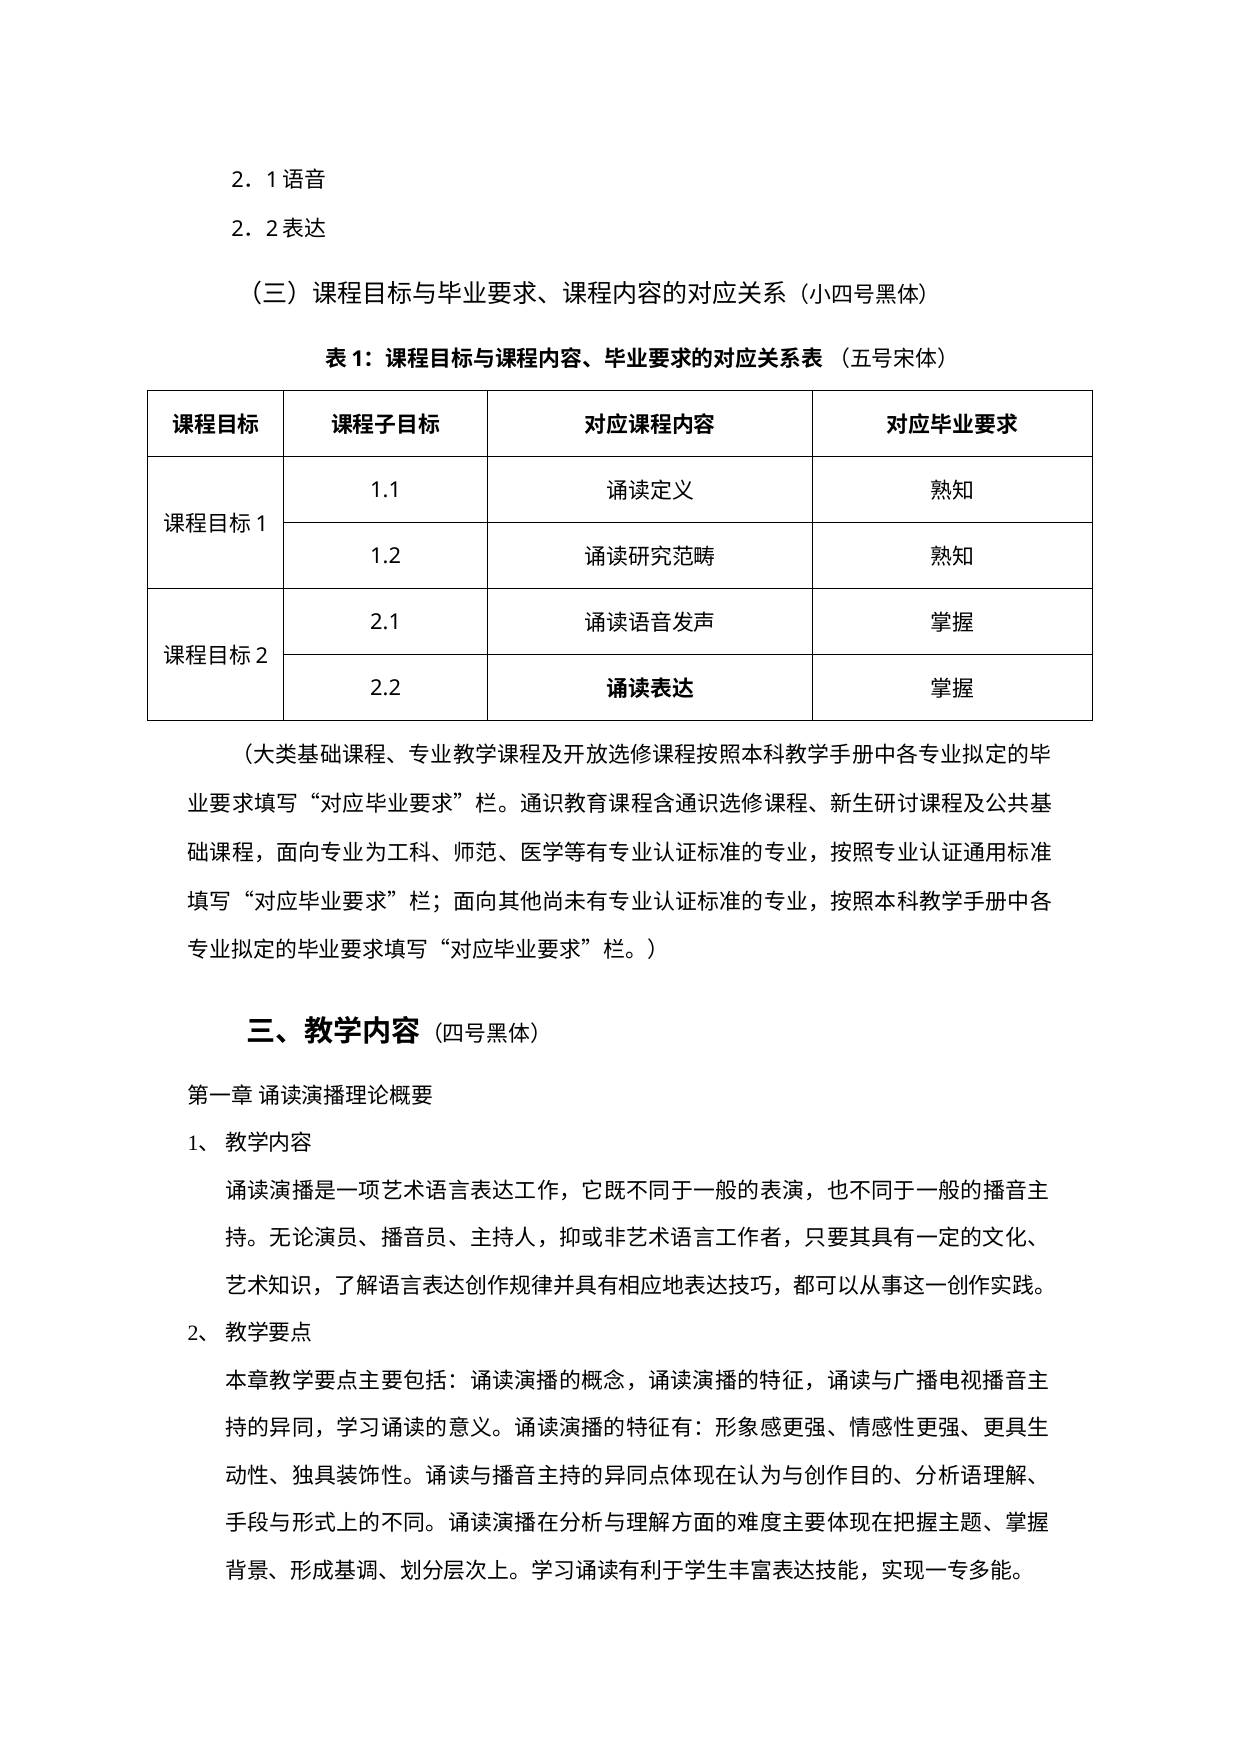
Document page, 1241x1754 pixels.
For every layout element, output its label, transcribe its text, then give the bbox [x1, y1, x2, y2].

table_cell 掌握 [813, 589, 1092, 654]
text （大类基础课程、专业教学课程及开放选修课程按照本科教学手册中各专业拟定的毕业要求填写“对应毕业要求”栏。通识教育课程含通识选修课程、新生研讨课程及公共基础课程，面向专业为工科、师范、医学等有专业认证标准的专业，按照专业认证通用标准填写“对应毕业要求”栏；面向其他尚未有专业认证标准的专业，按照本科教学手册中各专业拟定的毕业要求填写“对应毕业要求”栏。） [187, 737, 1053, 964]
table_cell 1.2 [284, 523, 487, 588]
table_cell 诵读研究范畴 [488, 523, 812, 588]
table_cell 熟知 [813, 457, 1092, 522]
table_cell 课程目标1 [148, 457, 283, 588]
table_cell 1.1 [284, 457, 487, 522]
text 表1：课程目标与课程内容、毕业要求的对应关系表 （五号宋体） [187, 341, 1053, 373]
table_cell 诵读表达 [488, 655, 812, 720]
table_header 课程子目标 [284, 391, 487, 456]
text 2．1语音 [187, 162, 1053, 194]
table_cell 诵读语音发声 [488, 589, 812, 654]
table_header 课程目标 [148, 391, 283, 456]
table_cell 熟知 [813, 523, 1092, 588]
text 本章教学要点主要包括：诵读演播的概念，诵读演播的特征，诵读与广播电视播音主持的异同，学习诵读的意义。诵读演播的特征有：形象感更强、情感性更强、更具生动性、独具装饰性。诵读与播音主持的异同点体现在认为与创作目的、分析语理解、手段与形式上的不同。诵读演播在分析与理解方面的难度主要体现在把握主题、掌握背景、形成基调、划分层次上。学习诵读有利于学生丰富表达技能，实现一专多能。 [225, 1363, 1053, 1584]
table_cell 诵读定义 [488, 457, 812, 522]
table_cell 掌握 [813, 655, 1092, 720]
text 第一章 诵读演播理论概要 [187, 1078, 1053, 1109]
table_cell 2.1 [284, 589, 487, 654]
list 教学内容 [187, 1125, 1053, 1157]
table_cell 2.2 [284, 655, 487, 720]
list 教学要点 [187, 1315, 1053, 1347]
table_header 对应课程内容 [488, 391, 812, 456]
text 2．2表达 [187, 211, 1053, 243]
text 三、教学内容（四号黑体） [187, 997, 1053, 1062]
text （三）课程目标与毕业要求、课程内容的对应关系（小四号黑体） [187, 259, 1053, 324]
table_cell 课程目标2 [148, 589, 283, 720]
table_header 对应毕业要求 [813, 391, 1092, 456]
text 诵读演播是一项艺术语言表达工作，它既不同于一般的表演，也不同于一般的播音主持。无论演员、播音员、主持人，抑或非艺术语言工作者，只要其具有一定的文化、艺术知识，了解语言表达创作规律并具有相应地表达技巧，都可以从事这一创作实践。 [225, 1173, 1053, 1299]
